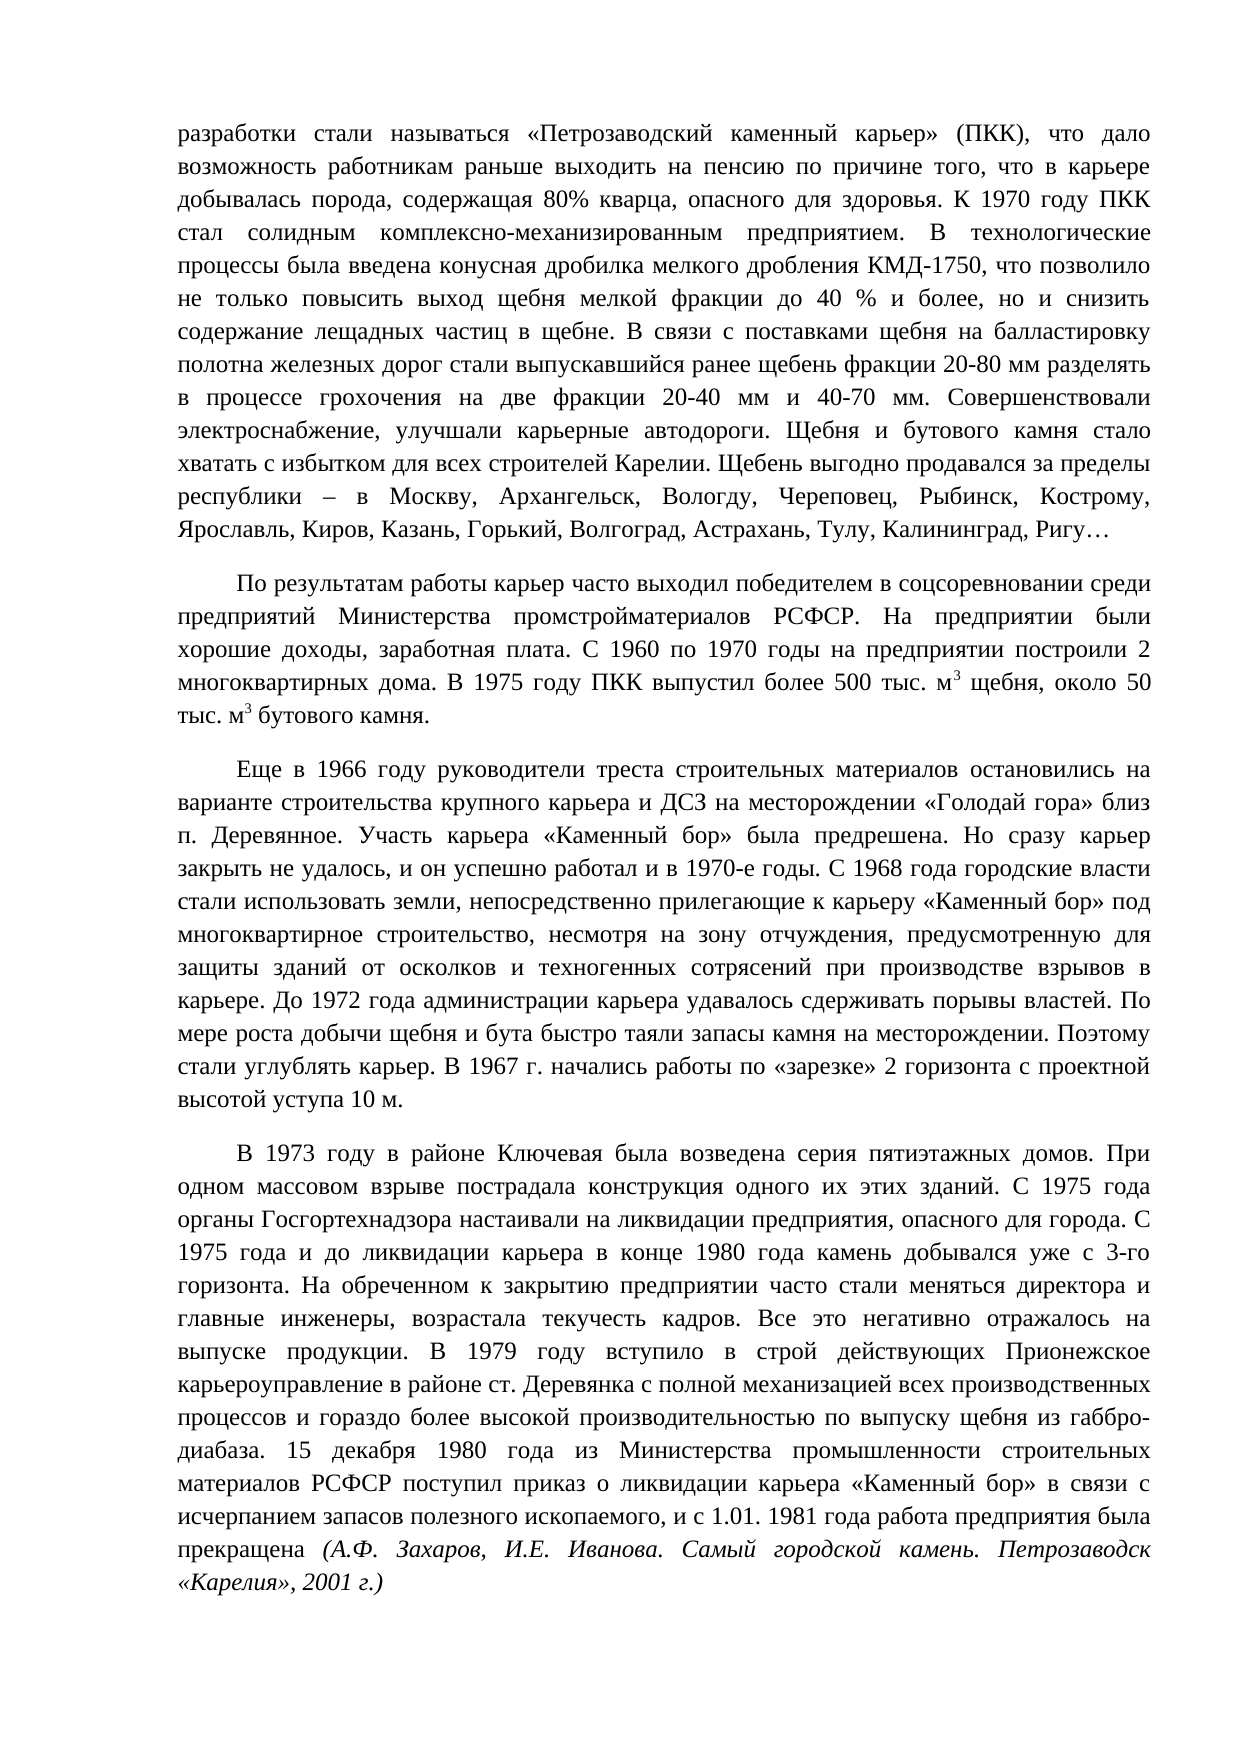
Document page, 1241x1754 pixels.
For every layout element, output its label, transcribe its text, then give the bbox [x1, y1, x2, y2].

text Еще в 1966 году руководители треста строительных материалов остановились на варианте строительства крупного карьера и ДСЗ на месторождении «Голодай гора» близ п. Деревянное. Участь карьера «Каменный бор» была предрешена. Но сразу карьер закрыть не удалось, и он успешно работал и в 1970-е годы. С 1968 года городские власти стали использовать земли, непосредственно прилегающие к карьеру «Каменный бор» под многоквартирное строительство, несмотря на зону отчуждения, предусмотренную для защиты зданий от осколков и техногенных сотрясений при производстве взрывов в карьере. До 1972 года администрации карьера удавалось сдерживать порывы властей. По мере роста добычи щебня и бута быстро таяли запасы камня на месторождении. Поэтому стали углублять карьер. В 1967 г. начались работы по «зарезке» 2 горизонта с проектной высотой уступа 10 м. [177, 754, 1152, 1113]
text По результатам работы карьер часто выходил победителем в соцсоревновании среди предприятий Министерства промстройматериалов РСФСР. На предприятии были хорошие доходы, заработная плата. С 1960 по 1970 годы на предприятии построили 2 многоквартирных дома. В 1975 году ПКК выпустил более 500 тыс. м3 щебня, около 50 тыс. м3 бутового камня. [177, 568, 1152, 729]
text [177, 118, 1152, 543]
text В 1973 году в районе Ключевая была возведена серия пятиэтажных домов. При одном массовом взрыве пострадала конструкция одного их этих зданий. С 1975 года органы Госгортехнадзора настаивали на ликвидации предприятия, опасного для города. С 1975 года и до ликвидации карьера в конце 1980 года камень добывался уже с 3-го горизонта. На обреченном к закрытию предприятии часто стали меняться директора и главные инженеры, возрастала текучесть кадров. Все это негативно отражалось на выпуске продукции. В 1979 году вступило в строй действующих Прионежское карьероуправление в районе ст. Деревянка с полной механизацией всех производственных процессов и гораздо более высокой производительностью по выпуску щебня из габбро-диабаза. 15 декабря 1980 года из Министерства промышленности строительных материалов РСФСР поступил приказ о ликвидации карьера «Каменный бор» в связи с исчерпанием запасов полезного ископаемого, и с 1.01. 1981 года работа предприятия была прекращена (А.Ф. Захаров, И.Е. Иванова. Самый городской камень. Петрозаводск «Карелия», 2001 г.) [177, 1138, 1152, 1596]
